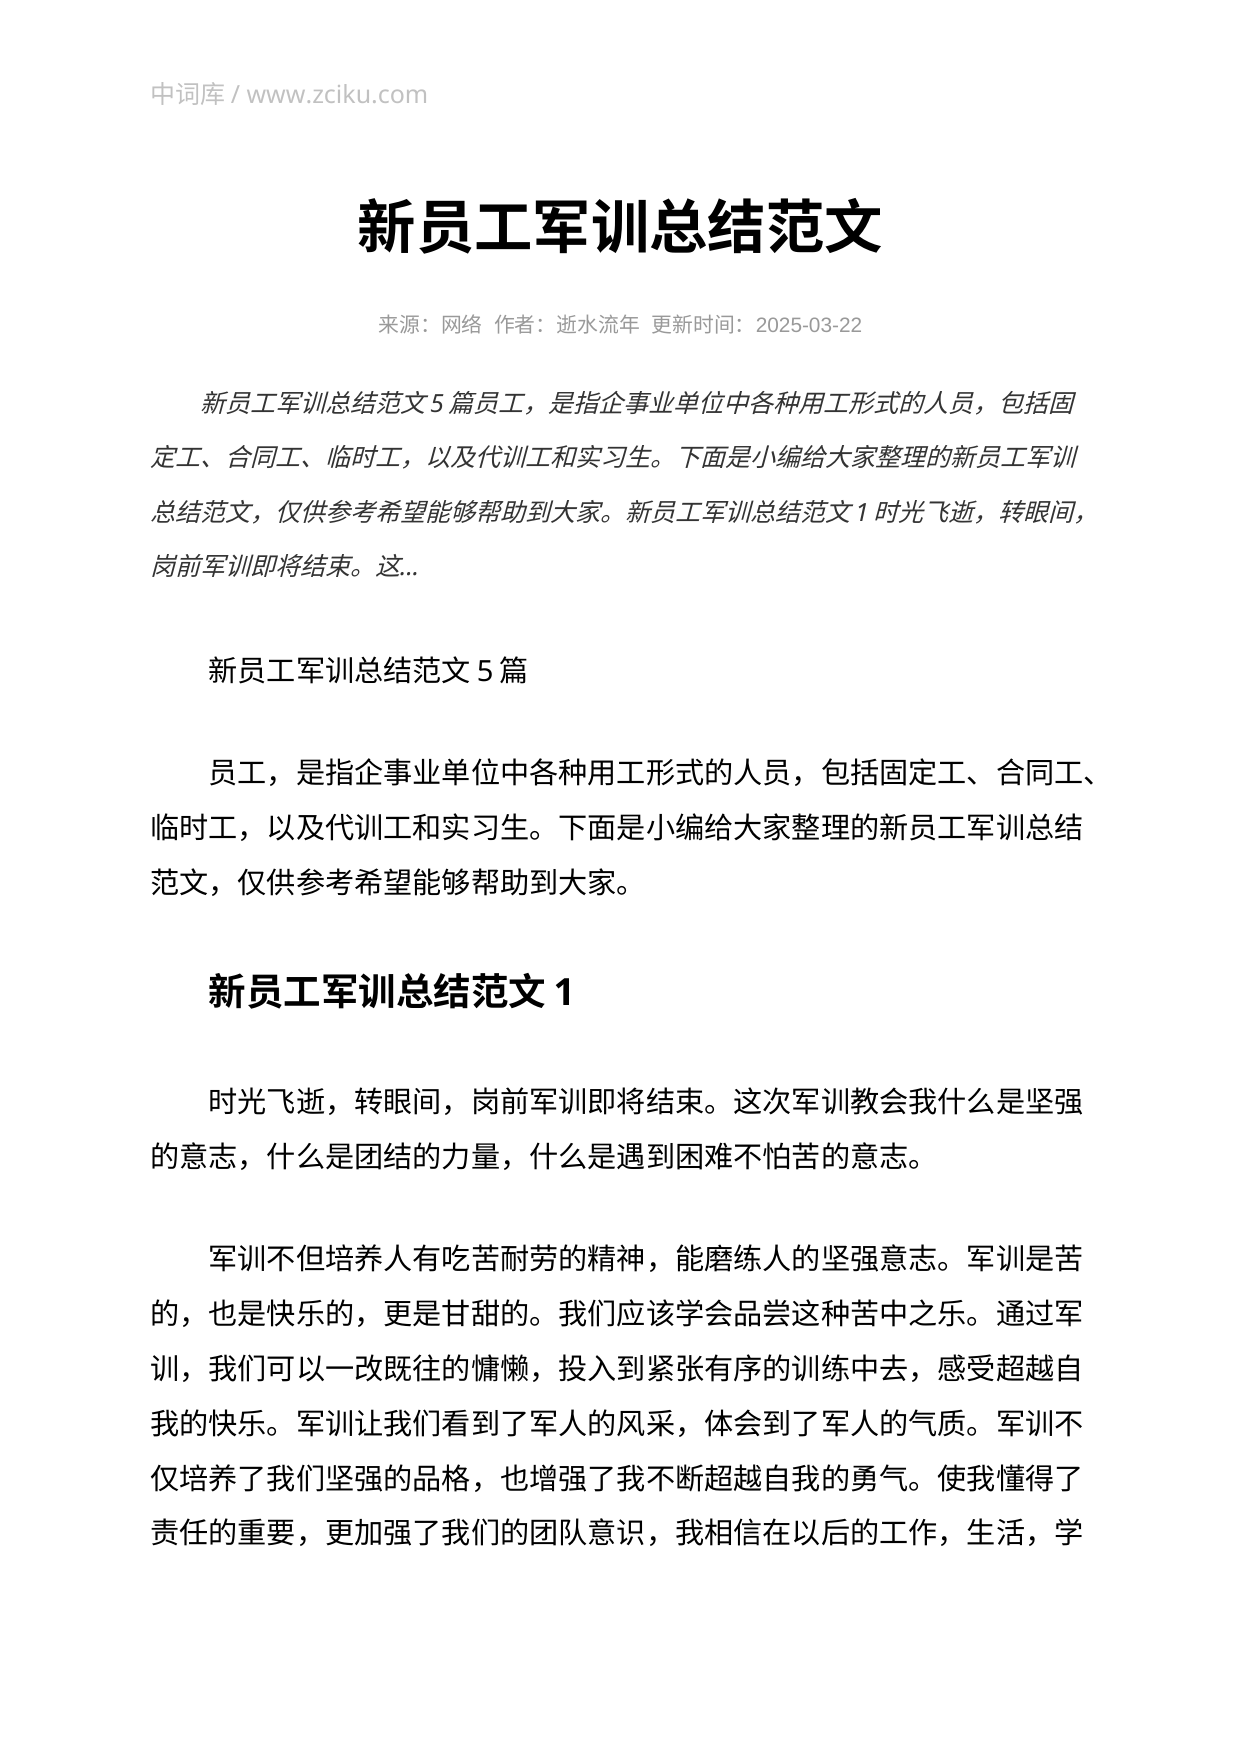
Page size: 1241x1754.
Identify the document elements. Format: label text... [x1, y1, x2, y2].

text 新员工军训总结范文1 [150, 961, 1090, 1016]
subtitle 新员工军训总结范文 [150, 181, 1090, 266]
text 员工，是指企事业单位中各种用工形式的人员，包括固定工、合同工、临时工，以及代训工和实习生。下面是小编给大家整理的新员工军训总结范文，仅供参考希望能够帮助到大家。 [150, 750, 1090, 902]
text 时光飞逝，转眼间，岗前军训即将结束。这次军训教会我什么是坚强的意志，什么是团结的力量，什么是遇到困难不怕苦的意志。 [150, 1079, 1090, 1176]
text 新员工军训总结范文5篇 [150, 648, 1090, 690]
text 新员工军训总结范文5篇员工，是指企事业单位中各种用工形式的人员，包括固定工、合同工、临时工，以及代训工和实习生。下面是小编给大家整理的新员工军训总结范文，仅供参考希望能够帮助到大家。新员工军训总结范文1时光飞逝，转眼间，岗前军训即将结束。这... [150, 383, 1090, 583]
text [150, 1236, 1090, 1552]
text 来源：网络 作者：逝水流年 更新时间：2025-03-22 [150, 313, 1090, 337]
